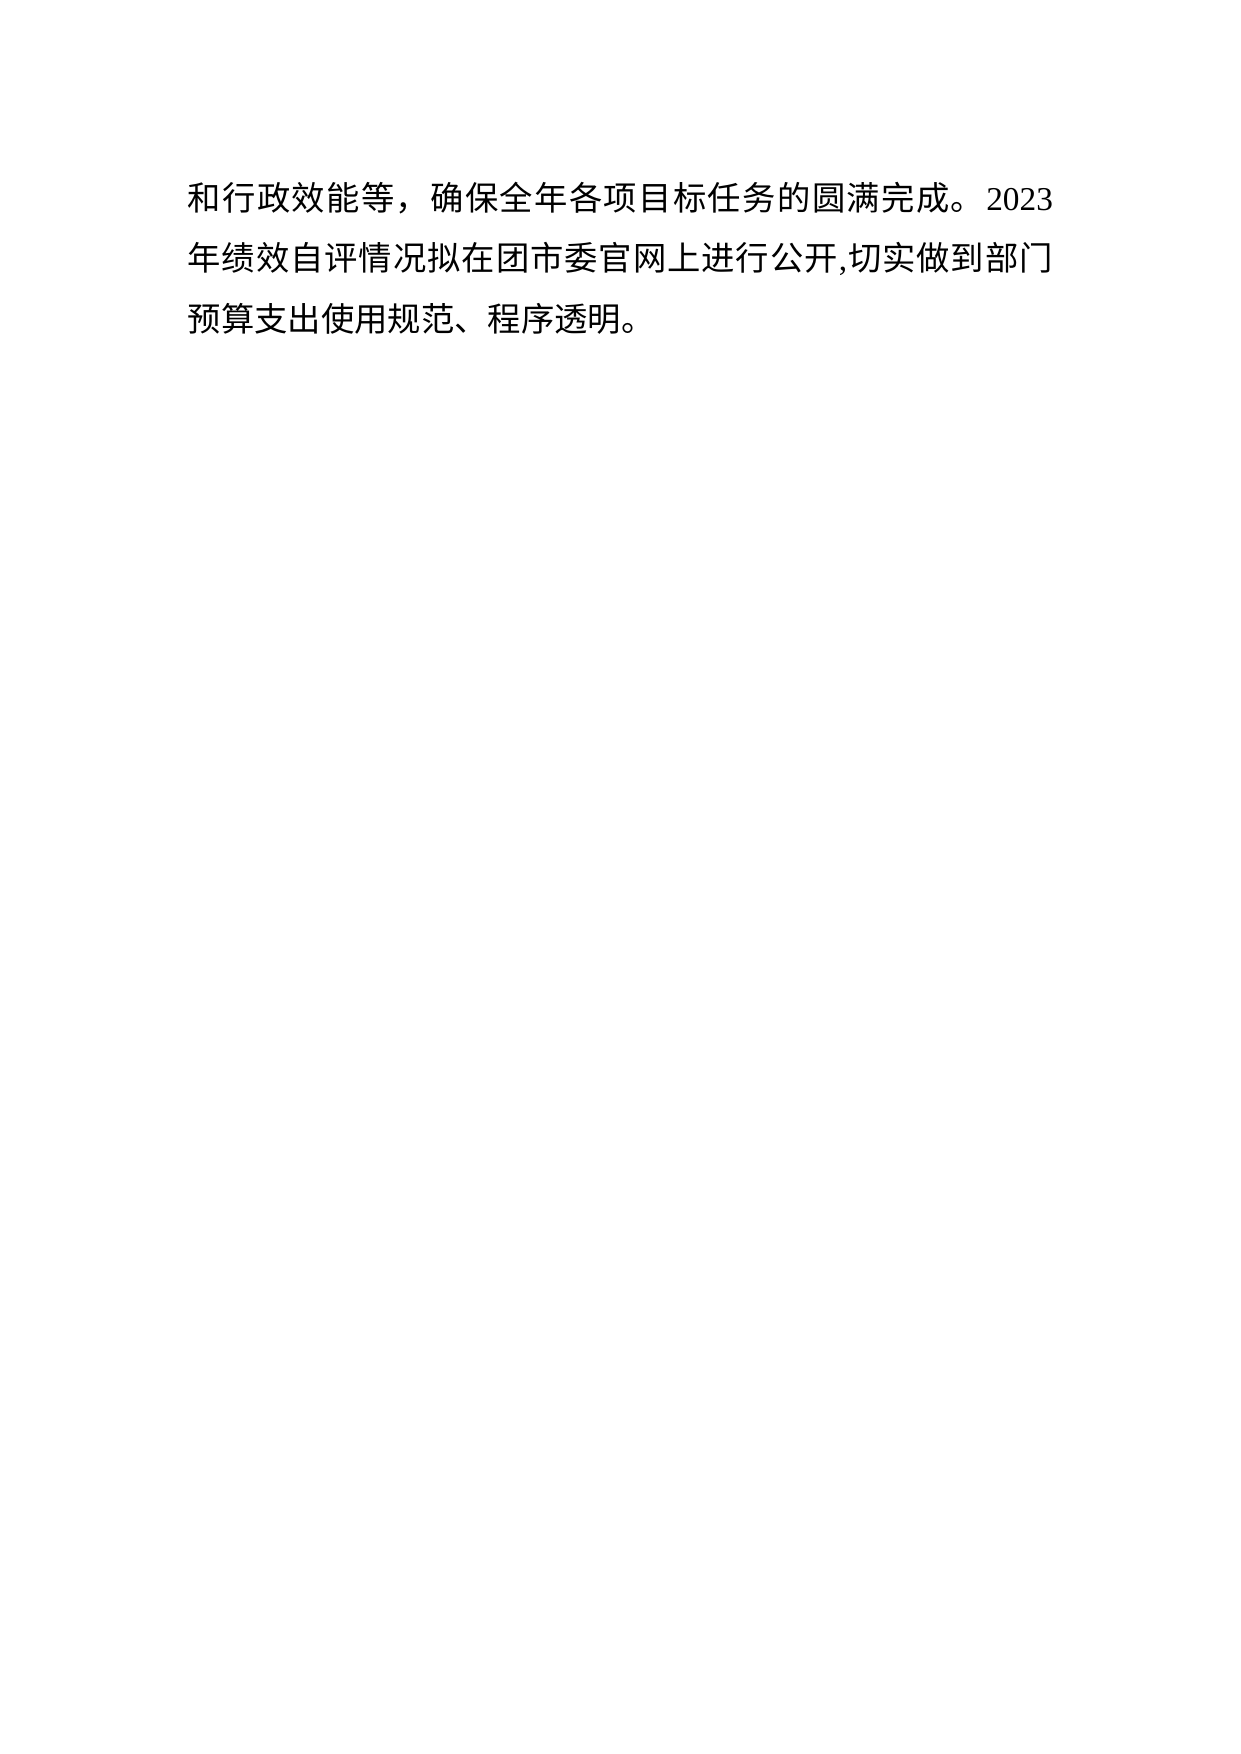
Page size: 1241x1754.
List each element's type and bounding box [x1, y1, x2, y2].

text [187, 162, 1053, 343]
